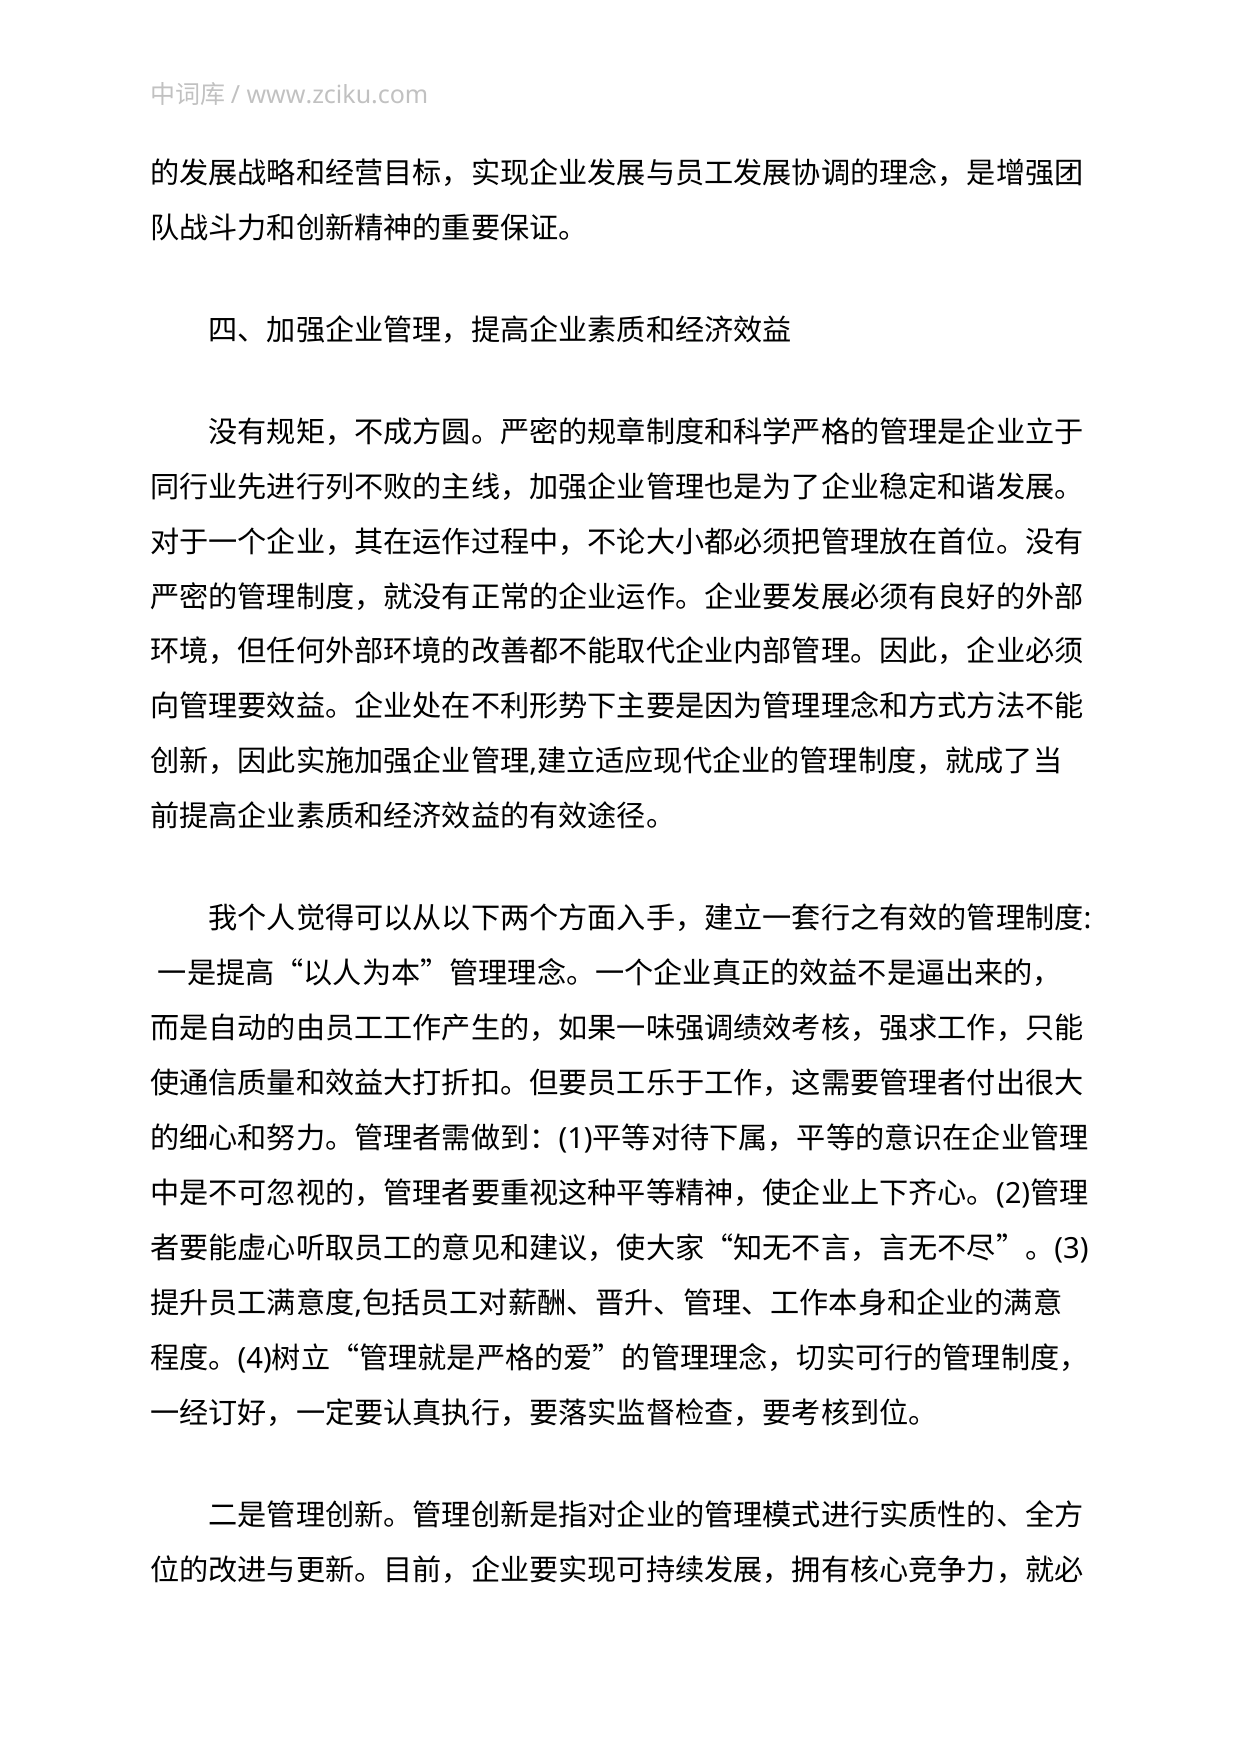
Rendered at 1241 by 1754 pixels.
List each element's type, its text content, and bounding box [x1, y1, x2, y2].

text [150, 1491, 1090, 1588]
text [150, 150, 1090, 247]
text 没有规矩，不成方圆。严密的规章制度和科学严格的管理是企业立于同行业先进行列不败的主线，加强企业管理也是为了企业稳定和谐发展。对于一个企业，其在运作过程中，不论大小都必须把管理放在首位。没有严密的管理制度，就没有正常的企业运作。企业要发展必须有良好的外部环境，但任何外部环境的改善都不能取代企业内部管理。因此，企业必须向管理要效益。企业处在不利形势下主要是因为管理理念和方式方法不能创新，因此实施加强企业管理,建立适应现代企业的管理制度，就成了当前提高企业素质和经济效益的有效途径。 [150, 408, 1090, 835]
text 四、加强企业管理，提高企业素质和经济效益 [150, 307, 1090, 349]
text 我个人觉得可以从以下两个方面入手，建立一套行之有效的管理制度: 一是提高“以人为本”管理理念。一个企业真正的效益不是逼出来的，而是自动的由员工工作产生的，如果一味强调绩效考核，强求工作，只能使通信质量和效益大打折扣。但要员工乐于工作，这需要管理者付出很大的细心和努力。管理者需做到：(1)平等对待下属，平等的意识在企业管理中是不可忽视的，管理者要重视这种平等精神，使企业上下齐心。(2)管理者要能虚心听取员工的意见和建议，使大家“知无不言，言无不尽”。(3)提升员工满意度,包括员工对薪酬、晋升、管理、工作本身和企业的满意程度。(4)树立“管理就是严格的爱”的管理理念，切实可行的管理制度，一经订好，一定要认真执行，要落实监督检查，要考核到位。 [150, 894, 1090, 1432]
